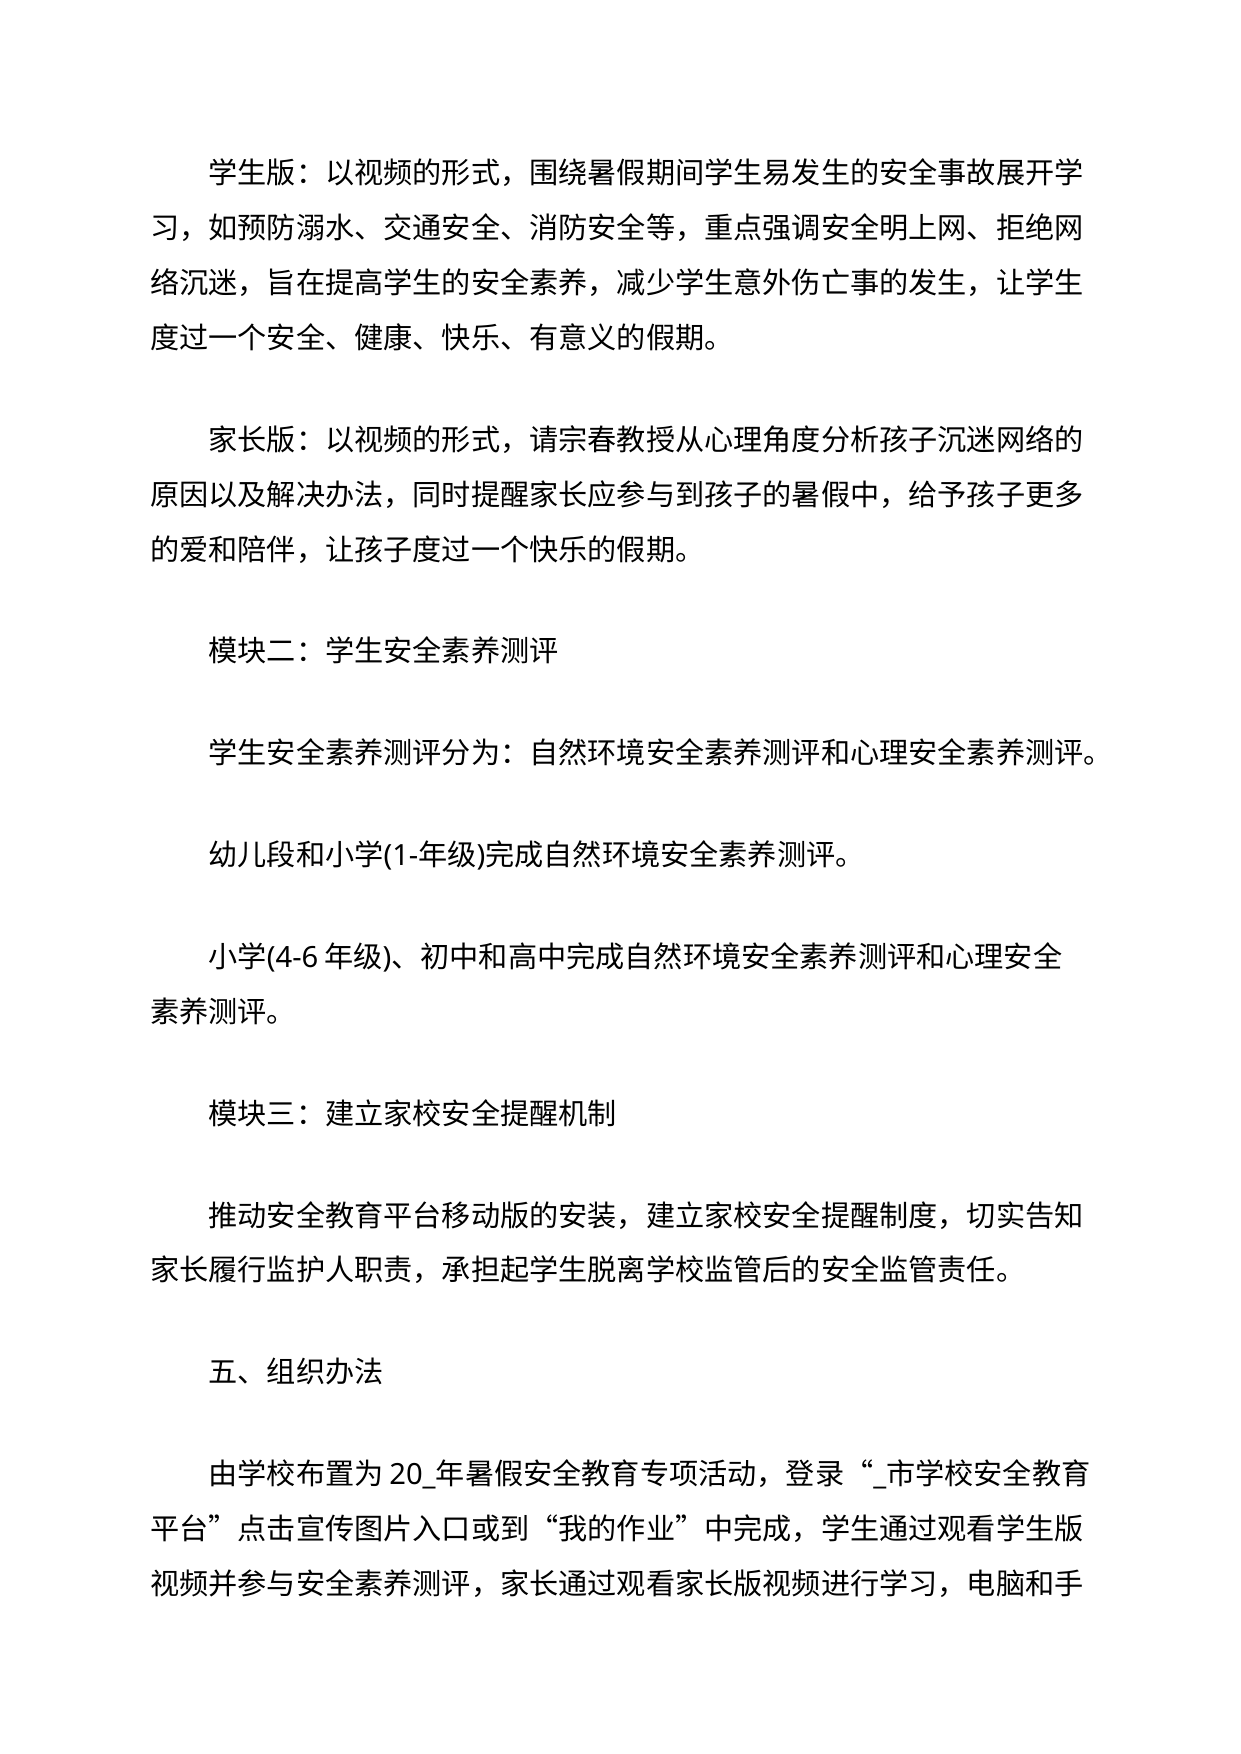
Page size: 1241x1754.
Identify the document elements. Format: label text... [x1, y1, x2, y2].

text 幼儿段和小学(1-年级)完成自然环境安全素养测评。 [150, 832, 1090, 874]
text 五、组织办法 [150, 1349, 1090, 1391]
text 学生版：以视频的形式，围绕暑假期间学生易发生的安全事故展开学习，如预防溺水、交通安全、消防安全等，重点强调安全明上网、拒绝网络沉迷，旨在提高学生的安全素养，减少学生意外伤亡事的发生，让学生度过一个安全、健康、快乐、有意义的假期。 [150, 150, 1090, 357]
text 学生安全素养测评分为：自然环境安全素养测评和心理安全素养测评。 [150, 730, 1090, 772]
text 家长版：以视频的形式，请宗春教授从心理角度分析孩子沉迷网络的原因以及解决办法，同时提醒家长应参与到孩子的暑假中，给予孩子更多的爱和陪伴，让孩子度过一个快乐的假期。 [150, 416, 1090, 568]
text 推动安全教育平台移动版的安装，建立家校安全提醒制度，切实告知家长履行监护人职责，承担起学生脱离学校监管后的安全监管责任。 [150, 1192, 1090, 1289]
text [150, 1451, 1090, 1603]
text 小学(4-6年级)、初中和高中完成自然环境安全素养测评和心理安全素养测评。 [150, 933, 1090, 1031]
text 模块三：建立家校安全提醒机制 [150, 1090, 1090, 1133]
text 模块二：学生安全素养测评 [150, 628, 1090, 670]
